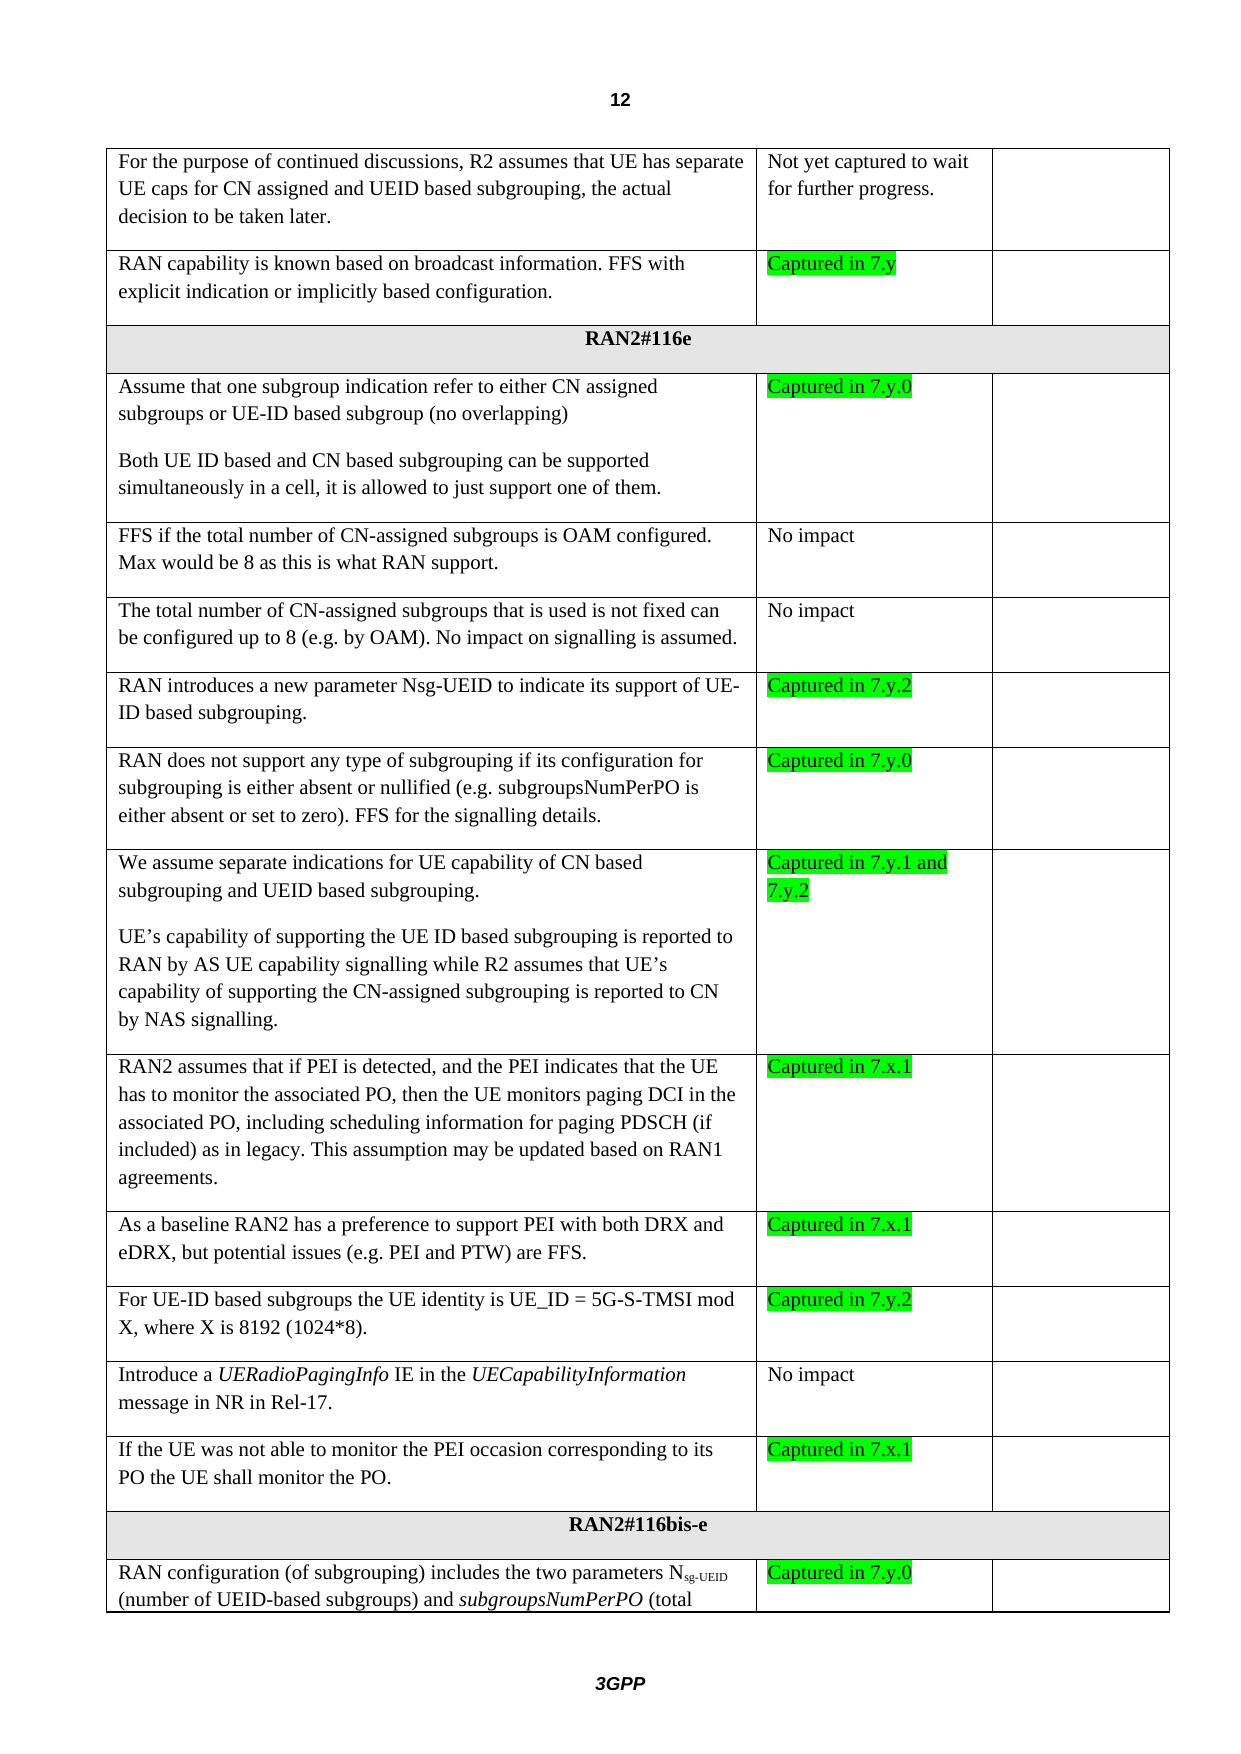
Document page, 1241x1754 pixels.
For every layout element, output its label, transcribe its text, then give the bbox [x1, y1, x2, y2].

table_cell [993, 1437, 1169, 1511]
table_cell [993, 251, 1169, 325]
table_cell [993, 598, 1169, 672]
table_cell [993, 1560, 1169, 1611]
table_cell No impact [757, 1362, 992, 1436]
table_cell Captured in 7.y.0 [757, 1560, 992, 1611]
table_cell RAN capability is known based on broadcast information. FFS with explicit indication or implicitly based configuration. [107, 251, 756, 325]
table_cell RAN2#116bis-e [107, 1512, 1169, 1559]
table_cell Captured in 7.x.1 [757, 1212, 992, 1286]
table_cell [993, 374, 1169, 522]
table_cell [993, 1212, 1169, 1286]
table_cell [993, 748, 1169, 849]
table_cell [993, 850, 1169, 1053]
table_cell FFS if the total number of CN-assigned subgroups is OAM configured. Max would be 8 as this is what RAN support. [107, 523, 756, 597]
table_cell As a baseline RAN2 has a preference to support PEI with both DRX and eDRX, but potential issues (e.g. PEI and PTW) are FFS. [107, 1212, 756, 1286]
table_cell [993, 1362, 1169, 1436]
table_cell [993, 1287, 1169, 1361]
table_cell [993, 673, 1169, 747]
table_cell Captured in 7.y.2 [757, 1287, 992, 1361]
table_cell RAN introduces a new parameter Nsg-UEID to indicate its support of UE-ID based subgrouping. [107, 673, 756, 747]
table_cell Introduce a UERadioPagingInfo IE in the UECapabilityInformation message in NR in Rel-17. [107, 1362, 756, 1436]
table_cell No impact [757, 598, 992, 672]
table_cell Captured in 7.y [757, 251, 992, 325]
table_cell For the purpose of continued discussions, R2 assumes that UE has separate UE caps for CN assigned and UEID based subgrouping, the actual decision to be taken later. [107, 149, 756, 250]
table_cell Captured in 7.y.0 [757, 374, 992, 522]
table_cell RAN2 assumes that if PEI is detected, and the PEI indicates that the UE has to monitor the associated PO, then the UE monitors paging DCI in the associated PO, including scheduling information for paging PDSCH (if included) as in legacy. This assumption may be updated based on RAN1 agreements. [107, 1055, 756, 1211]
table_cell If the UE was not able to monitor the PEI occasion corresponding to its PO the UE shall monitor the PO. [107, 1437, 756, 1511]
table_cell Not yet captured to wait for further progress. [757, 149, 992, 250]
table_cell We assume separate indications for UE capability of CN based subgrouping and UEID based subgrouping. UE’s capability of supporting the UE ID based subgrouping is reported to RAN by AS UE capability signalling while R2 assumes that UE’s capability of supporting the CN-assigned subgrouping is reported to CN by NAS signalling. [107, 850, 756, 1053]
table_cell [993, 523, 1169, 597]
table_cell RAN2#116e [107, 326, 1169, 373]
table_cell The total number of CN-assigned subgroups that is used is not fixed can be configured up to 8 (e.g. by OAM). No impact on signalling is assumed. [107, 598, 756, 672]
table_cell Captured in 7.y.2 [757, 673, 992, 747]
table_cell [107, 1560, 756, 1611]
table_cell RAN does not support any type of subgrouping if its configuration for subgrouping is either absent or nullified (e.g. subgroupsNumPerPO is either absent or set to zero). FFS for the signalling details. [107, 748, 756, 849]
table_cell Captured in 7.x.1 [757, 1437, 992, 1511]
table_cell Captured in 7.y.1 and 7.y.2 [757, 850, 992, 1053]
table_cell Assume that one subgroup indication refer to either CN assigned subgroups or UE-ID based subgroup (no overlapping) Both UE ID based and CN based subgrouping can be supported simultaneously in a cell, it is allowed to just support one of them. [107, 374, 756, 522]
table_cell For UE-ID based subgroups the UE identity is UE_ID = 5G-S-TMSI mod X, where X is 8192 (1024*8). [107, 1287, 756, 1361]
table_cell Captured in 7.x.1 [757, 1055, 992, 1211]
table_cell Captured in 7.y.0 [757, 748, 992, 849]
table_cell No impact [757, 523, 992, 597]
table_cell [993, 1055, 1169, 1211]
table_cell [993, 149, 1169, 250]
